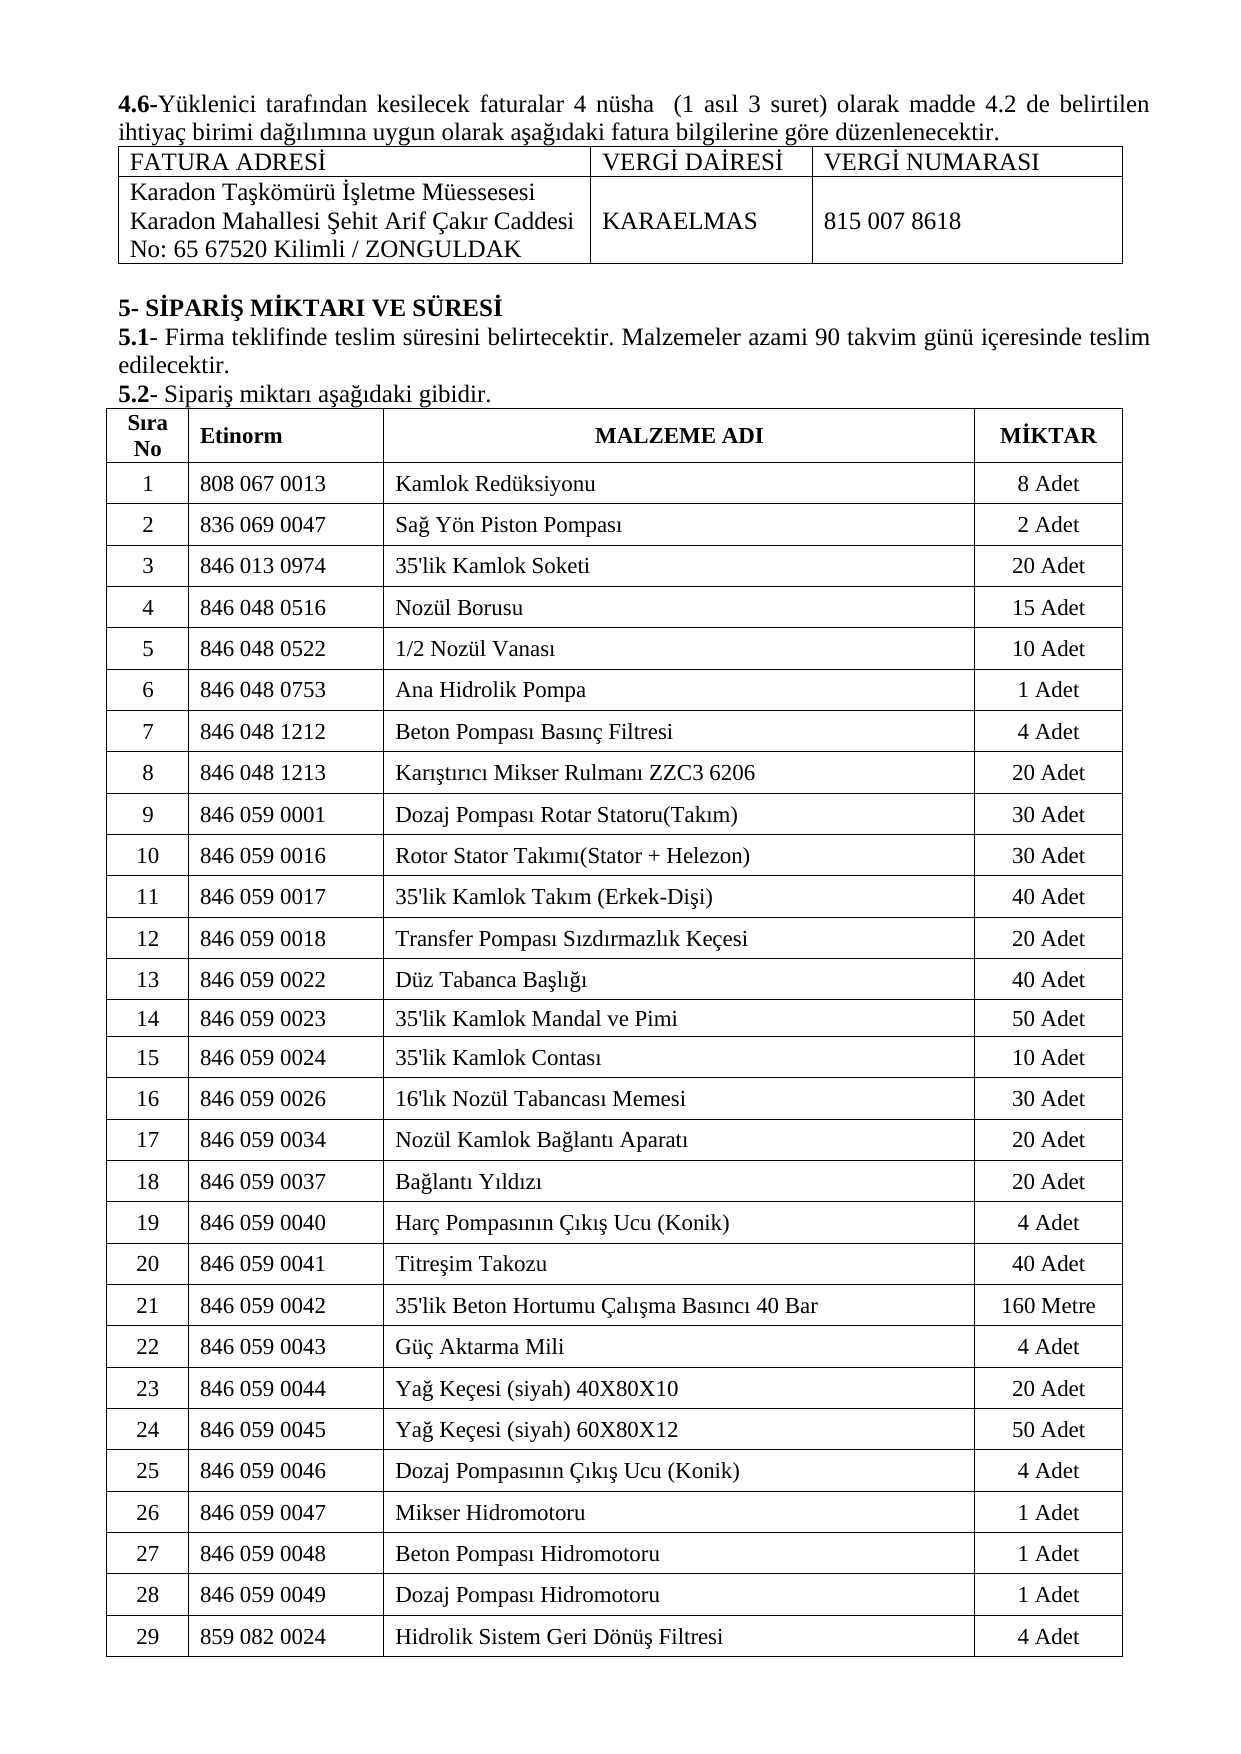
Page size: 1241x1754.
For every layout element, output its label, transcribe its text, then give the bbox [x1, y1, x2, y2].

table_cell 19 [107, 1202, 188, 1242]
table_cell 846 059 0001 [189, 794, 383, 834]
table_cell 26 [107, 1492, 188, 1532]
table_cell 846 059 0037 [189, 1161, 383, 1201]
table_cell 10 [107, 835, 188, 875]
table_cell 846 059 0024 [189, 1037, 383, 1077]
table_cell Dozaj Pompası Hidromotoru [384, 1574, 974, 1615]
table_cell Yağ Keçesi (siyah) 40X80X10 [384, 1368, 974, 1408]
table_cell Bağlantı Yıldızı [384, 1161, 974, 1201]
table_cell 16 [107, 1078, 188, 1118]
table_cell 808 067 0013 [189, 463, 383, 503]
table_cell 1 [107, 463, 188, 503]
table_cell 20 Adet [975, 1368, 1122, 1408]
table_cell 1 Adet [975, 1492, 1122, 1532]
text 5- SİPARİŞ MİKTARI VE SÜRESİ [118, 293, 1152, 322]
table_cell 24 [107, 1409, 188, 1449]
table_cell 4 Adet [975, 1326, 1122, 1367]
table_cell 13 [107, 959, 188, 999]
table_cell Ana Hidrolik Pompa [384, 670, 974, 710]
table_cell 15 [107, 1037, 188, 1077]
table_cell 846 059 0042 [189, 1285, 383, 1325]
table_cell KARAELMAS [591, 177, 812, 263]
table_cell 846 059 0049 [189, 1574, 383, 1615]
table_cell 6 [107, 670, 188, 710]
table_cell 50 Adet [975, 1409, 1122, 1449]
table_cell 20 [107, 1244, 188, 1284]
table_cell 18 [107, 1161, 188, 1201]
table_cell 30 Adet [975, 835, 1122, 875]
table_cell 35'lik Kamlok Soketi [384, 546, 974, 586]
table_cell Beton Pompası Hidromotoru [384, 1533, 974, 1573]
table_header MALZEME ADI [384, 409, 974, 462]
table_cell 846 059 0041 [189, 1244, 383, 1284]
table_cell Dozaj Pompası Rotar Statoru(Takım) [384, 794, 974, 834]
table_cell 21 [107, 1285, 188, 1325]
table_cell 12 [107, 918, 188, 958]
table_cell 846 059 0034 [189, 1120, 383, 1160]
table_cell 20 Adet [975, 1120, 1122, 1160]
table_cell Nozül Kamlok Bağlantı Aparatı [384, 1120, 974, 1160]
table_cell Transfer Pompası Sızdırmazlık Keçesi [384, 918, 974, 958]
table_cell 28 [107, 1574, 188, 1615]
table_cell 30 Adet [975, 794, 1122, 834]
table_cell Karıştırıcı Mikser Rulmanı ZZC3 6206 [384, 752, 974, 793]
table_cell 20 Adet [975, 752, 1122, 793]
text 4.6-Yüklenici tarafından kesilecek faturalar 4 nüsha (1 asıl 3 suret) olarak madde 4.2 de belirtilen ihtiyaç birimi dağılımına uygun olarak aşağıdaki fatura bilgilerine göre düzenlenecektir. [118, 89, 1152, 146]
table_cell 846 013 0974 [189, 546, 383, 586]
table_cell 15 Adet [975, 587, 1122, 627]
table_cell Harç Pompasının Çıkış Ucu (Konik) [384, 1202, 974, 1242]
table_cell Kamlok Redüksiyonu [384, 463, 974, 503]
table_cell 846 059 0022 [189, 959, 383, 999]
table_header VERGİ DAİRESİ [591, 147, 812, 176]
table_cell 846 048 0753 [189, 670, 383, 710]
table_cell 17 [107, 1120, 188, 1160]
table_cell 35'lik Kamlok Mandal ve Pimi [384, 1000, 974, 1036]
table_cell Dozaj Pompasının Çıkış Ucu (Konik) [384, 1450, 974, 1491]
table_header FATURA ADRESİ [119, 147, 590, 176]
table_cell 836 069 0047 [189, 504, 383, 544]
table_cell 40 Adet [975, 876, 1122, 917]
table_cell 3 [107, 546, 188, 586]
table_header VERGİ NUMARASI [813, 147, 1122, 176]
table_cell Güç Aktarma Mili [384, 1326, 974, 1367]
table_cell 8 [107, 752, 188, 793]
table_cell 4 Adet [975, 1450, 1122, 1491]
table_cell 4 Adet [975, 1616, 1122, 1656]
table_cell 846 048 1212 [189, 711, 383, 751]
table_cell 846 048 1213 [189, 752, 383, 793]
table_cell 846 059 0045 [189, 1409, 383, 1449]
table_cell Karadon Taşkömürü İşletme Müessesesi Karadon Mahallesi Şehit Arif Çakır Caddesi No: 65 67520 Kilimli / ZONGULDAK [119, 177, 590, 263]
table_cell 2 Adet [975, 504, 1122, 544]
table_cell 846 059 0048 [189, 1533, 383, 1573]
table_cell 10 Adet [975, 628, 1122, 668]
table_cell 40 Adet [975, 959, 1122, 999]
table_cell 50 Adet [975, 1000, 1122, 1036]
table_cell 20 Adet [975, 1161, 1122, 1201]
table_cell 4 Adet [975, 1202, 1122, 1242]
table_cell 846 048 0522 [189, 628, 383, 668]
table_cell 1 Adet [975, 1533, 1122, 1573]
table_cell 16'lık Nozül Tabancası Memesi [384, 1078, 974, 1118]
table_cell 846 059 0040 [189, 1202, 383, 1242]
table_cell 27 [107, 1533, 188, 1573]
table_cell 20 Adet [975, 918, 1122, 958]
table_cell 30 Adet [975, 1078, 1122, 1118]
table_cell 40 Adet [975, 1244, 1122, 1284]
table_cell 20 Adet [975, 546, 1122, 586]
table_cell 22 [107, 1326, 188, 1367]
table_header Etinorm [189, 409, 383, 462]
table_cell 859 082 0024 [189, 1616, 383, 1656]
table_cell 7 [107, 711, 188, 751]
table_cell Beton Pompası Basınç Filtresi [384, 711, 974, 751]
table_cell 2 [107, 504, 188, 544]
table_cell 846 059 0026 [189, 1078, 383, 1118]
table_cell 846 059 0044 [189, 1368, 383, 1408]
table_cell Hidrolik Sistem Geri Dönüş Filtresi [384, 1616, 974, 1656]
table_cell Mikser Hidromotoru [384, 1492, 974, 1532]
table_cell 10 Adet [975, 1037, 1122, 1077]
table_cell 14 [107, 1000, 188, 1036]
table_cell 1 Adet [975, 670, 1122, 710]
table_cell Yağ Keçesi (siyah) 60X80X12 [384, 1409, 974, 1449]
table_cell 4 [107, 587, 188, 627]
table_header Sıra No [107, 409, 188, 462]
table_cell 846 059 0043 [189, 1326, 383, 1367]
table_cell 11 [107, 876, 188, 917]
table_cell 846 059 0018 [189, 918, 383, 958]
table_header MİKTAR [975, 409, 1122, 462]
table_cell 4 Adet [975, 711, 1122, 751]
table_cell Düz Tabanca Başlığı [384, 959, 974, 999]
table_cell 846 059 0023 [189, 1000, 383, 1036]
text 5.2- Sipariş miktarı aşağıdaki gibidir. [118, 379, 1152, 408]
table_cell 846 059 0047 [189, 1492, 383, 1532]
table_cell 29 [107, 1616, 188, 1656]
table_cell 23 [107, 1368, 188, 1408]
text 5.1- Firma teklifinde teslim süresini belirtecektir. Malzemeler azami 90 takvim günü içeresinde teslim edilecektir. [118, 322, 1152, 379]
table_cell 5 [107, 628, 188, 668]
table_cell 35'lik Kamlok Takım (Erkek-Dişi) [384, 876, 974, 917]
table_cell 846 059 0017 [189, 876, 383, 917]
table_cell 160 Metre [975, 1285, 1122, 1325]
table_cell Nozül Borusu [384, 587, 974, 627]
table_cell 8 Adet [975, 463, 1122, 503]
table_cell 1 Adet [975, 1574, 1122, 1615]
table_cell 9 [107, 794, 188, 834]
table_cell 846 059 0046 [189, 1450, 383, 1491]
table_cell 815 007 8618 [813, 177, 1122, 263]
table_cell 35'lik Kamlok Contası [384, 1037, 974, 1077]
table_cell 1/2 Nozül Vanası [384, 628, 974, 668]
table_cell 35'lik Beton Hortumu Çalışma Basıncı 40 Bar [384, 1285, 974, 1325]
table_cell 846 048 0516 [189, 587, 383, 627]
table_cell Rotor Stator Takımı(Stator + Helezon) [384, 835, 974, 875]
table_cell Sağ Yön Piston Pompası [384, 504, 974, 544]
table_cell Titreşim Takozu [384, 1244, 974, 1284]
table_cell 25 [107, 1450, 188, 1491]
table_cell 846 059 0016 [189, 835, 383, 875]
